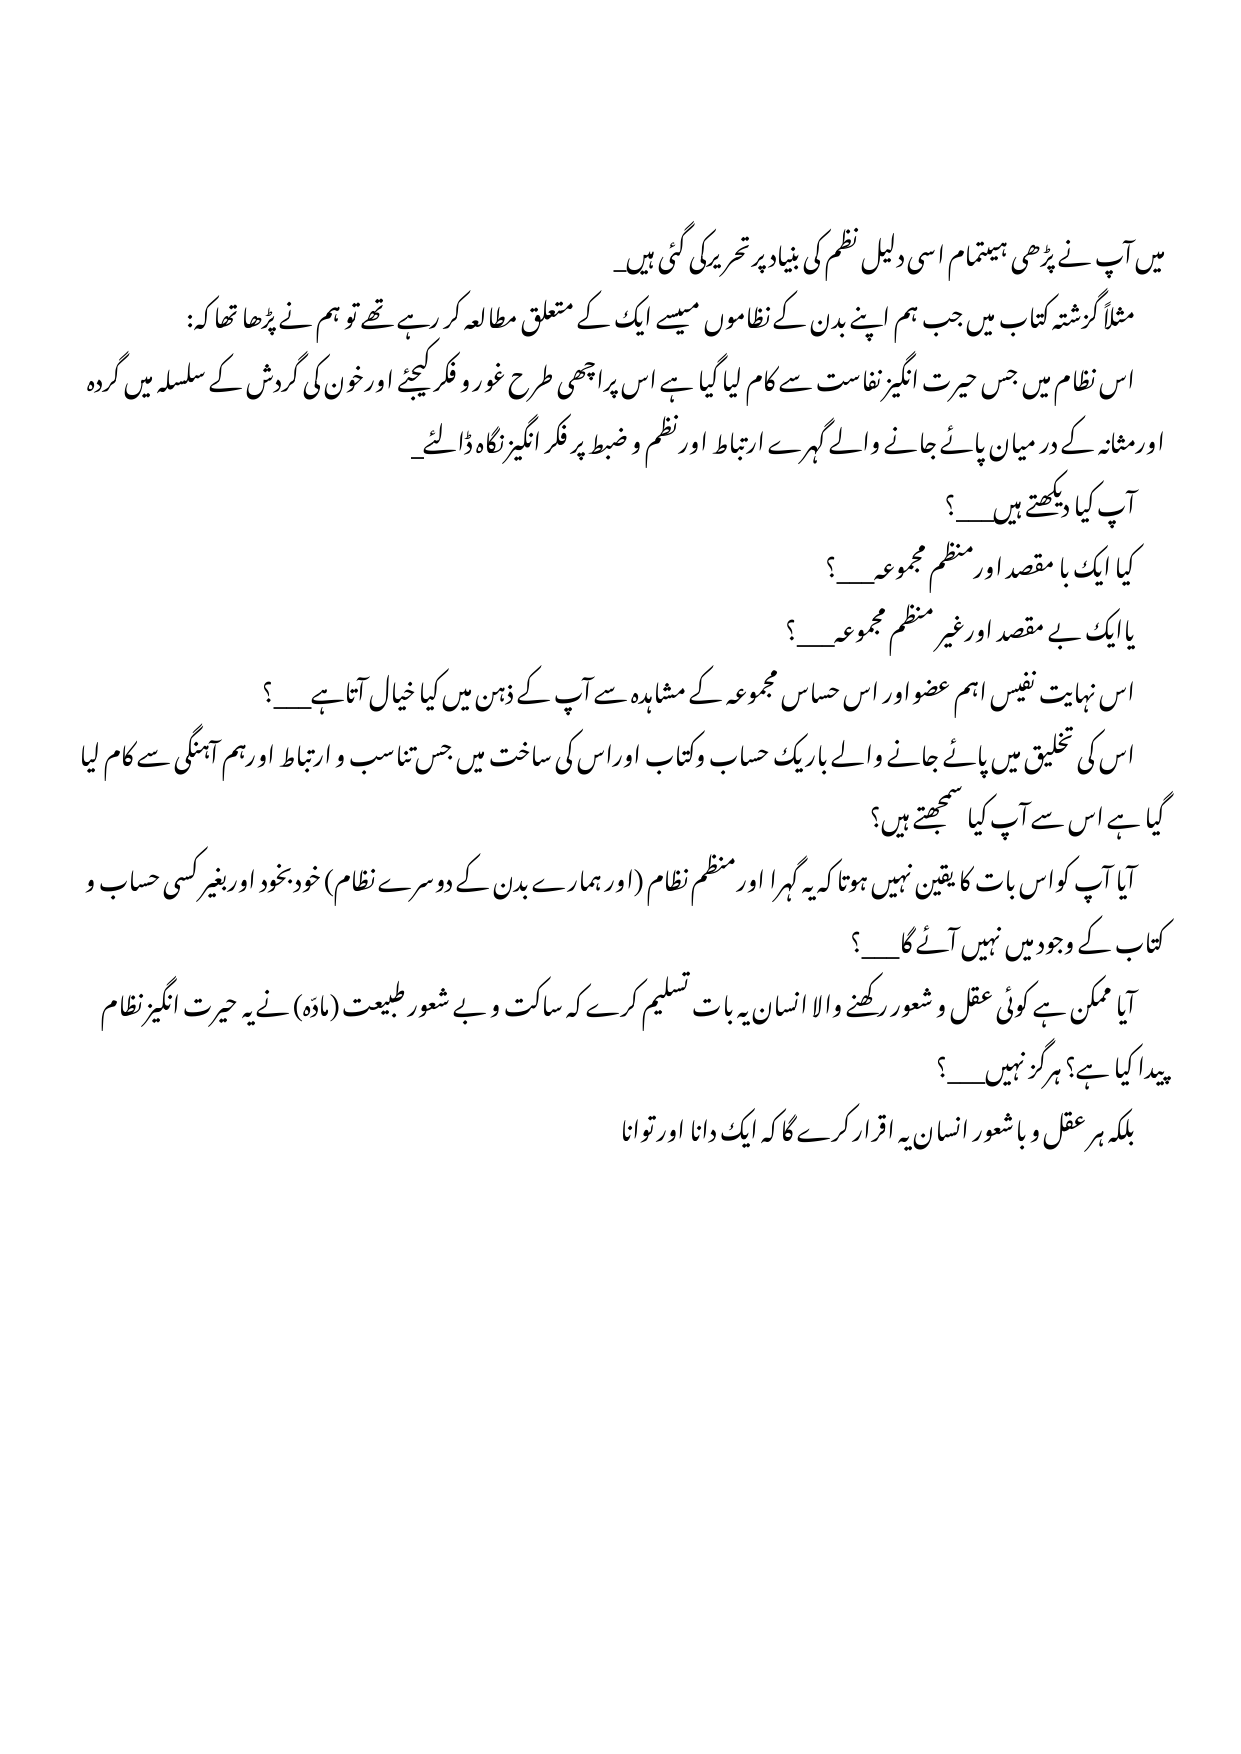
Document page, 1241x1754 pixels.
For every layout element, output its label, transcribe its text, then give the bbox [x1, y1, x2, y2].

text آیا ممکن ہے کوئی عقل و شعور رکھنے والا انسان یہ بات تسلیم کرے کہ ساکت و بے شعور طبیعت (مادّہ) نے یہ حیرت انگیز نظام پیدا کیا ہے؟ ہرگز نہیں___؟ [75, 969, 1165, 1094]
text یاایک بے مقصد اورغیر منظم مجموعہ___؟ [75, 594, 1165, 656]
text اس نظام میں جس حیرت انگیز نفاست سے کام لیا گیا ہے اس پراچھی طرح غور و فکر کیجئے اورخون کی گردش کے سلسلہ میں گردہ اورمثانہ کے در میان پائے جانے والے گہرے ارتباط اورنظم و ضبط پر فکر انگیز نگاہ ڈالئے_ [75, 344, 1165, 469]
text بلکہ ہر عقل و باشعور انسان یہ اقرار کرے گا کہ ایک دانا اور توانا [75, 1094, 1165, 1156]
text کیا ایک با مقصد اورمنظم مجموعہ___؟ [75, 531, 1165, 594]
text آیا آپ کواس بات کا یقین نہیں ہوتا کہ یہ گہرا اورمنظم نظام (اور ہمارے بدن کے دوسرے نظام) خودبخود اوربغیر کسی حساب و کتاب کے وجود میں نہیں آئے گا___؟ [75, 844, 1165, 969]
text اس نہایت نفیس اہم عضواور اس حساس مجموعہ کے مشاہدہ سے آپ کے ذہن میں کیا خیال آتاہے___؟ [75, 656, 1165, 719]
text اس کی تخلیق میں پائے جانے والے باریک حساب وکتاب اوراس کی ساخت میں جس تناسب و ارتباط اورہم آہنگی سے کام لیا گیا ہے اس سے آپ کیا سمجھتے ہیں؟ [75, 719, 1165, 844]
text میں آپ نے پڑھی ہیںتمام اسی دلیل نظم کی بنیادپرتحریرکی گئی ہیں_ [75, 94, 1165, 281]
text آپ کیا دیکھتے ہیں___؟ [75, 469, 1165, 531]
text مثلاً گزشتہ کتاب میں جب ہم اپنے بدن کے نظاموں میںسے ایک کے متعلق مطالعہ کر رہے تھے تو ہم نے پڑھا تھا کہ: [75, 281, 1165, 344]
